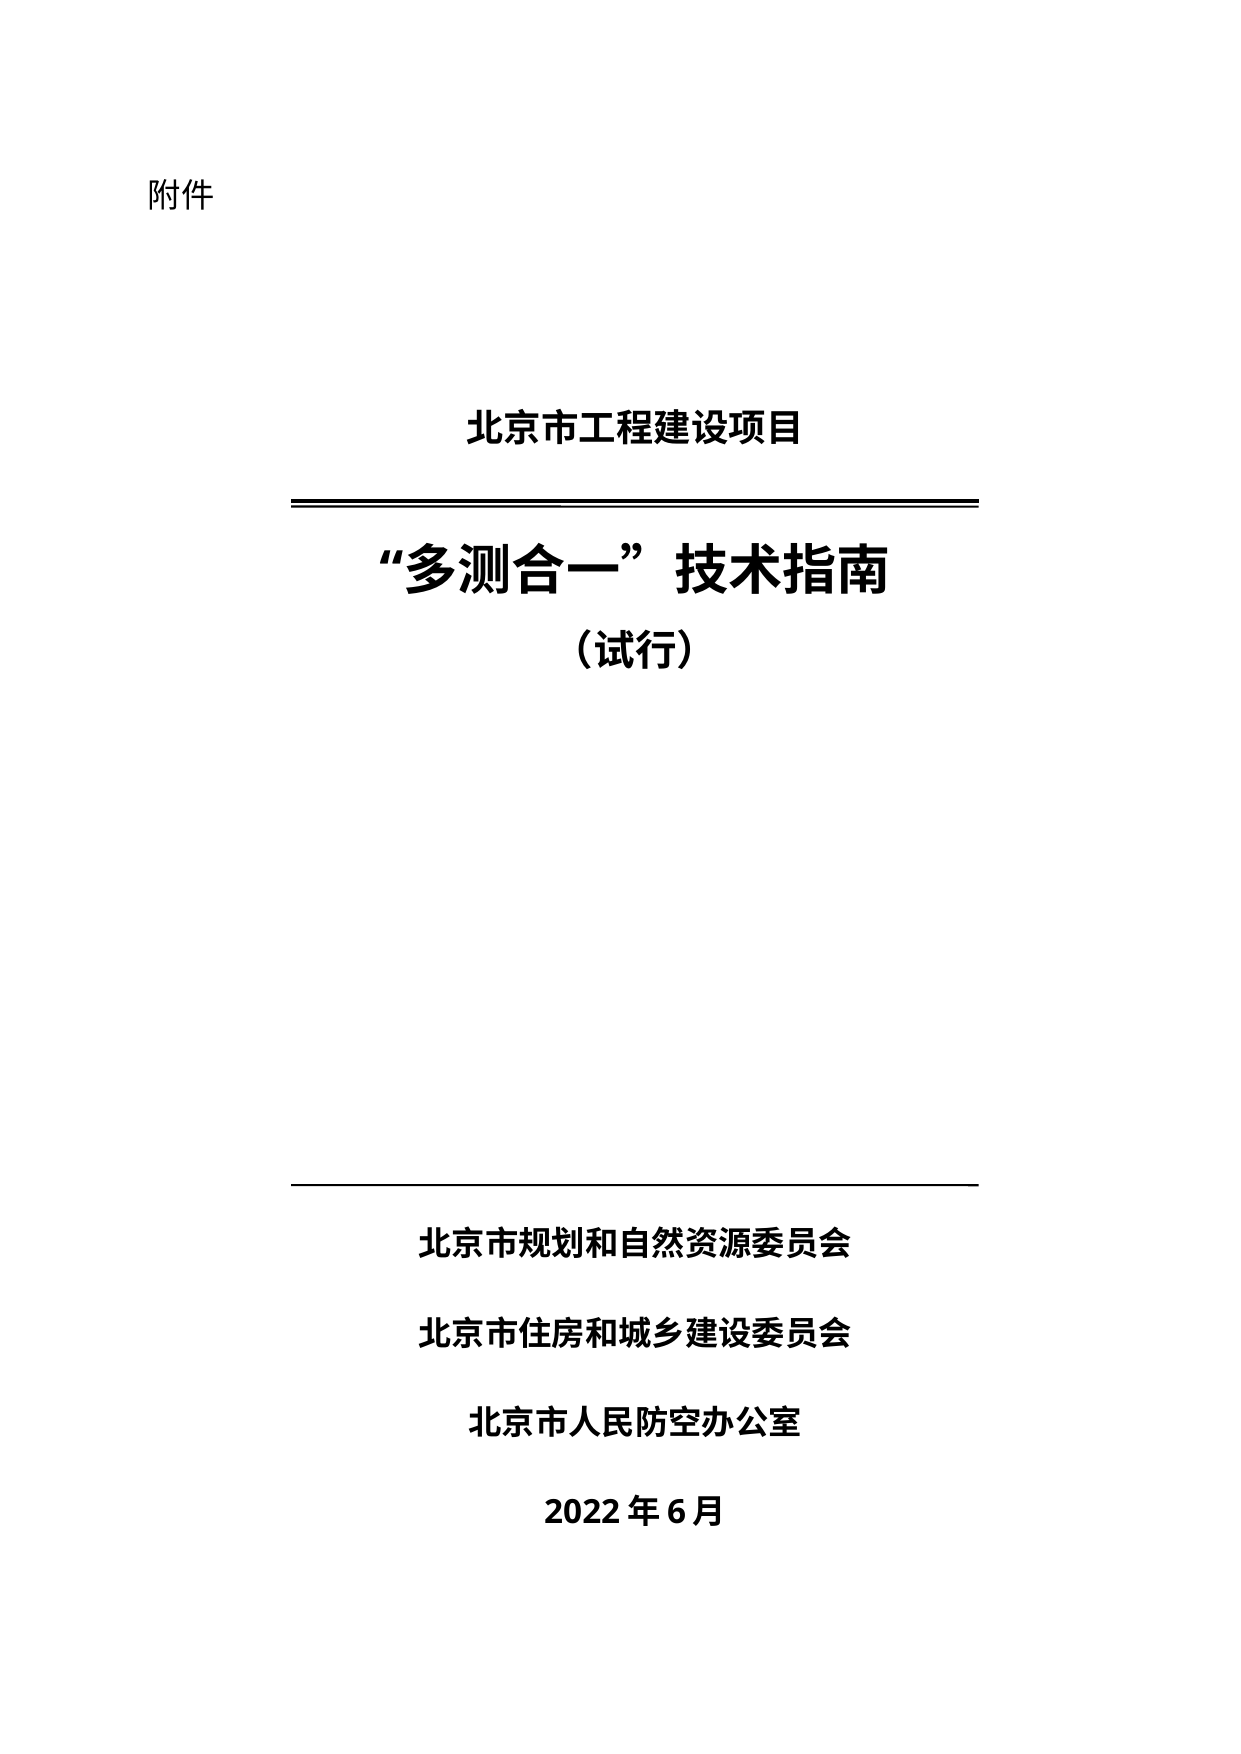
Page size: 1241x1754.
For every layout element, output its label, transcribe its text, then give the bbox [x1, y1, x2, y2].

text 北京市规划和自然资源委员会 [148, 1209, 1122, 1274]
text 北京市人民防空办公室 [148, 1387, 1122, 1452]
text “多测合一”技术指南 [148, 517, 1122, 614]
text 北京市住房和城乡建设委员会 [148, 1298, 1122, 1363]
text 北京市工程建设项目 [148, 394, 1122, 459]
text （试行） [148, 614, 1122, 679]
text 附件 [148, 161, 1122, 226]
text 2022年6月 [148, 1476, 1122, 1541]
